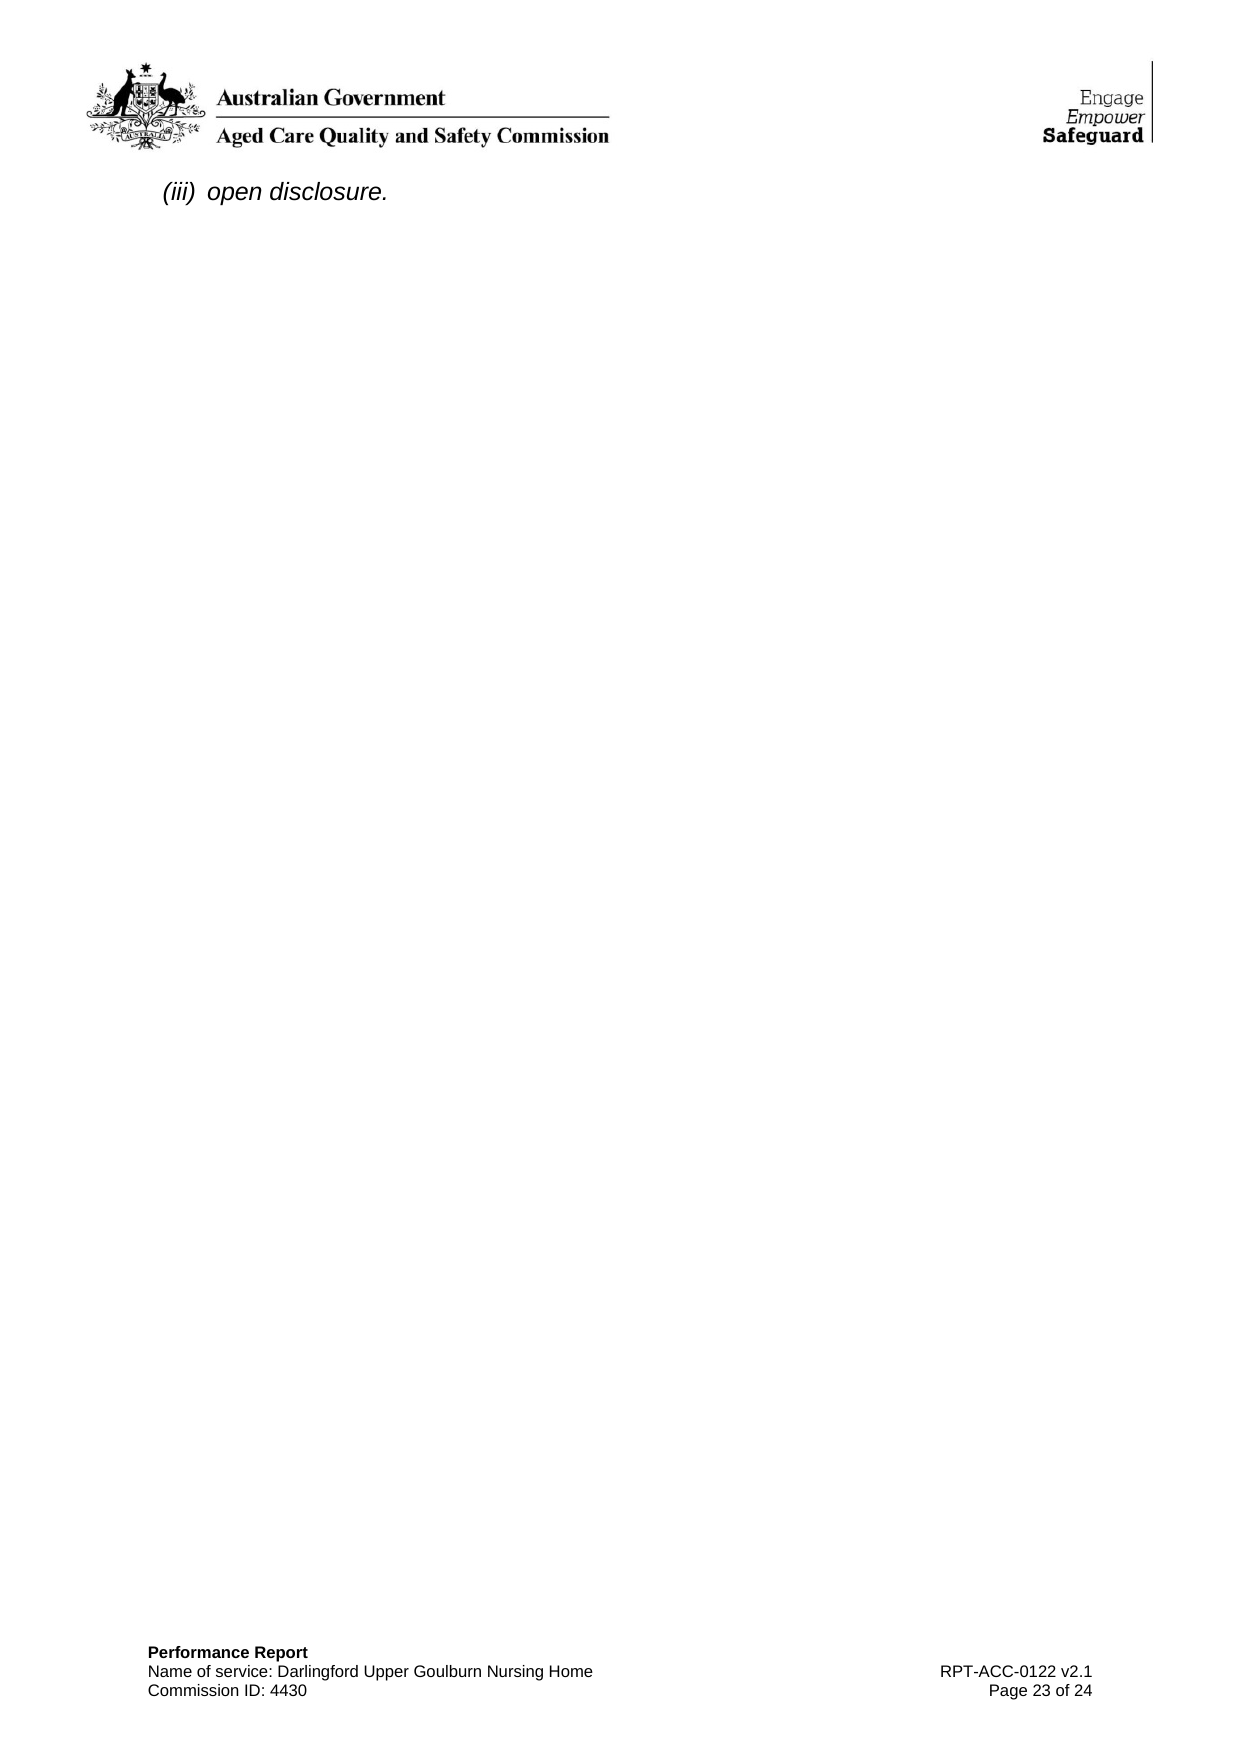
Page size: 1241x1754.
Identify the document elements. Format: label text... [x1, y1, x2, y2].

list open disclosure. [162, 177, 1092, 206]
picture [0, 1, 1241, 171]
